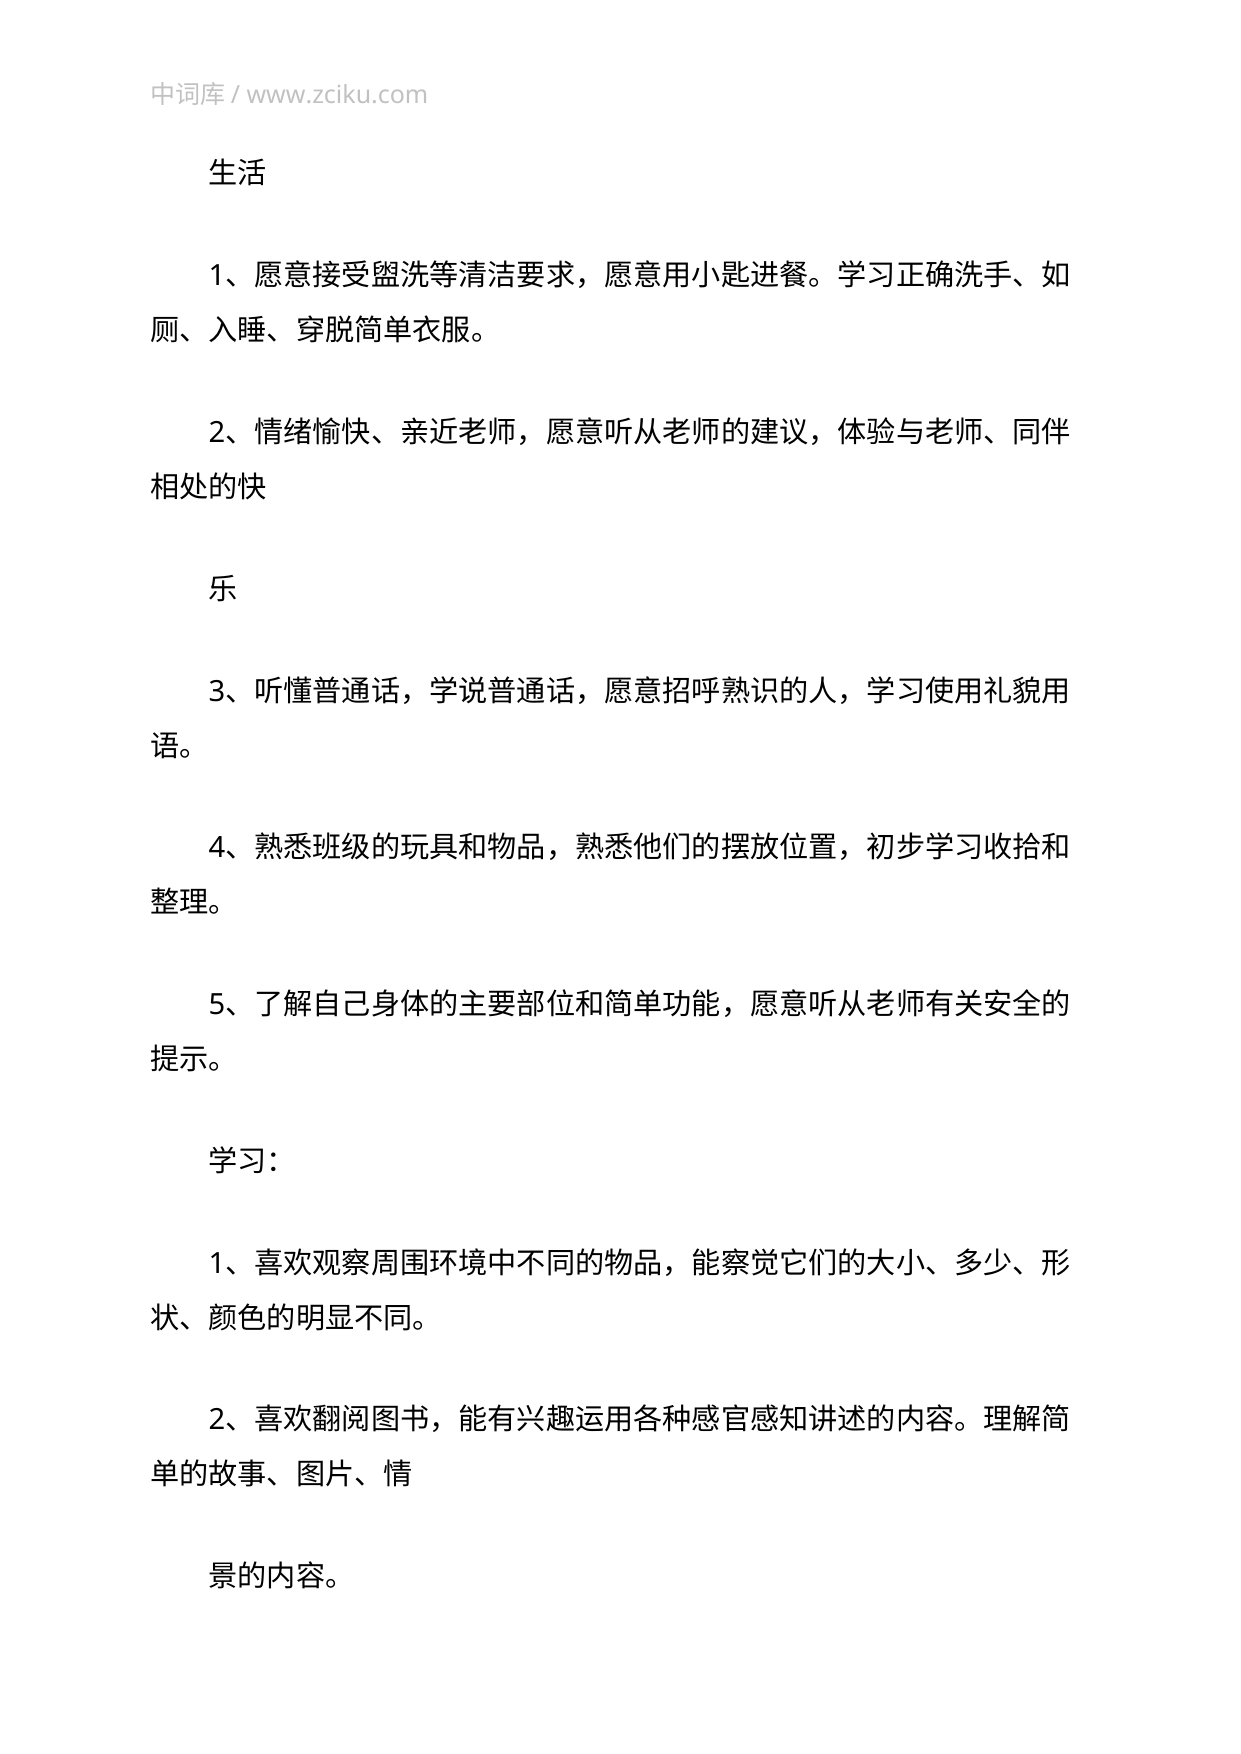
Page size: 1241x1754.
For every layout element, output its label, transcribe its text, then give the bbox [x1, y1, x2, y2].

text 学习： [150, 1137, 1090, 1180]
text 4、熟悉班级的玩具和物品，熟悉他们的摆放位置，初步学习收拾和整理。 [150, 824, 1090, 921]
text 1、愿意接受盥洗等清洁要求，愿意用小匙进餐。学习正确洗手、如厕、入睡、穿脱简单衣服。 [150, 252, 1090, 349]
text 乐 [150, 565, 1090, 608]
text 2、情绪愉快、亲近老师，愿意听从老师的建议，体验与老师、同伴相处的快 [150, 408, 1090, 506]
text 景的内容。 [150, 1553, 1090, 1595]
text 5、了解自己身体的主要部位和简单功能，愿意听从老师有关安全的提示。 [150, 981, 1090, 1078]
text 生活 [150, 150, 1090, 192]
text 3、听懂普通话，学说普通话，愿意招呼熟识的人，学习使用礼貌用语。 [150, 667, 1090, 764]
text 1、喜欢观察周围环境中不同的物品，能察觉它们的大小、多少、形状、颜色的明显不同。 [150, 1239, 1090, 1336]
text 2、喜欢翻阅图书，能有兴趣运用各种感官感知讲述的内容。理解简单的故事、图片、情 [150, 1396, 1090, 1493]
